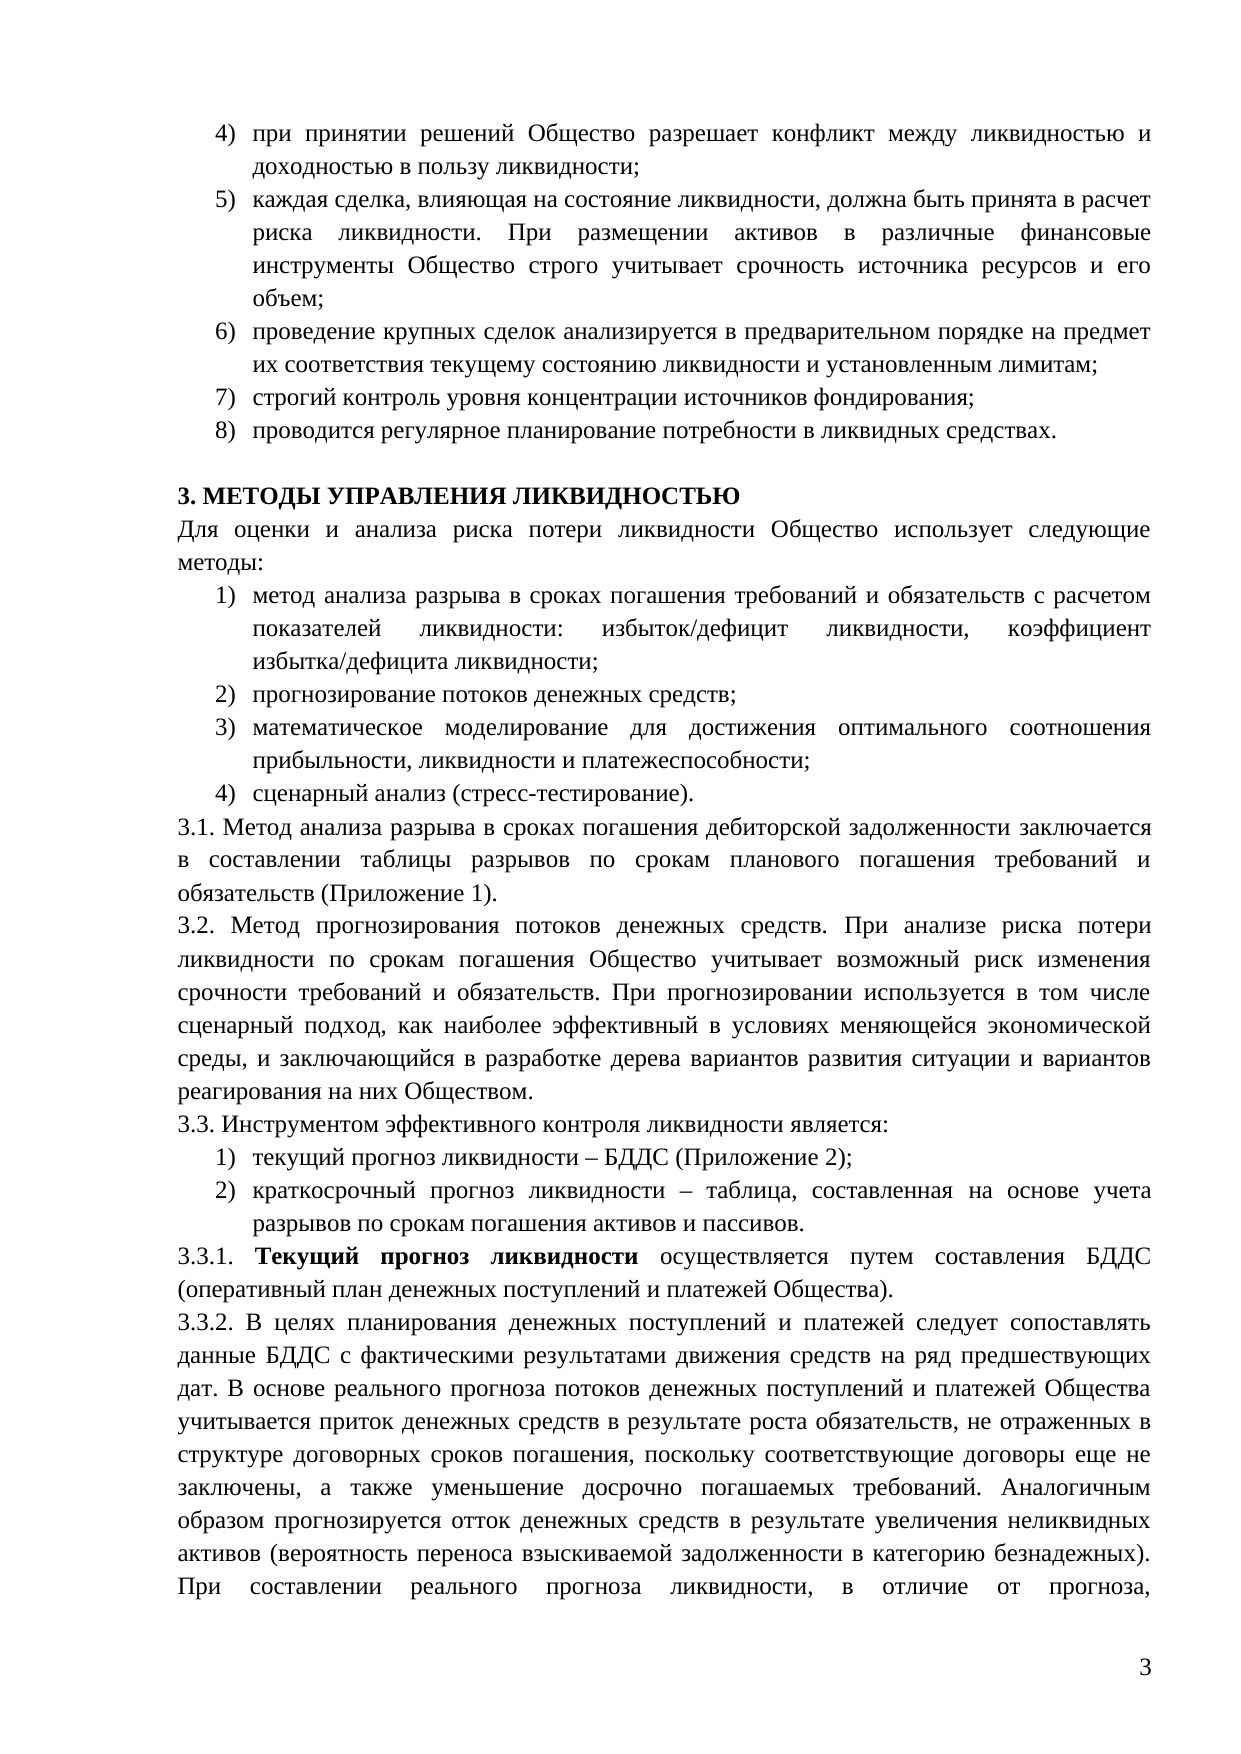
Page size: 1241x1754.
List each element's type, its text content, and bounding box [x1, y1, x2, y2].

text 3.3.1. Текущий прогноз ликвидности осуществляется путем составления БДДС (оперативный план денежных поступлений и платежей Общества). [177, 1241, 1152, 1303]
text Для оценки и анализа риска потери ликвидности Общество использует следующие методы: [177, 514, 1152, 576]
text 3. МЕТОДЫ УПРАВЛЕНИЯ ЛИКВИДНОСТЬЮ [177, 481, 1152, 510]
list строгий контроль уровня концентрации источников фондирования; [215, 382, 1152, 411]
list текущий прогноз ликвидности – БДДС (Приложение 2); [215, 1142, 1152, 1171]
text 3.1. Метод анализа разрыва в сроках погашения дебиторской задолженности заключается в составлении таблицы разрывов по срокам планового погашения требований и обязательств (Приложение 1). [177, 812, 1152, 906]
list прогнозирование потоков денежных средств; [215, 679, 1152, 708]
list проведение крупных сделок анализируется в предварительном порядке на предмет их соответствия текущему состоянию ликвидности и установленным лимитам; [215, 316, 1152, 378]
text 3.2. Метод прогнозирования потоков денежных средств. При анализе риска потери ликвидности по срокам погашения Общество учитывает возможный риск изменения срочности требований и обязательств. При прогнозировании используется в том числе сценарный подход, как наиболее эффективный в условиях меняющейся экономической среды, и заключающийся в разработке дерева вариантов развития ситуации и вариантов реагирования на них Обществом. [177, 911, 1152, 1104]
text 3.3. Инструментом эффективного контроля ликвидности является: [177, 1109, 1152, 1137]
list при принятии решений Общество разрешает конфликт между ликвидностью и доходностью в пользу ликвидности; [215, 118, 1152, 180]
list метод анализа разрыва в сроках погашения требований и обязательств с расчетом показателей ликвидности: избыток/дефицит ликвидности, коэффициент избытка/дефицита ликвидности; [215, 580, 1152, 675]
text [177, 1307, 1152, 1600]
list математическое моделирование для достижения оптимального соотношения прибыльности, ликвидности и платежеспособности; [215, 712, 1152, 774]
list сценарный анализ (стресс-тестирование). [215, 778, 1152, 807]
list краткосрочный прогноз ликвидности – таблица, составленная на основе учета разрывов по срокам погашения активов и пассивов. [215, 1175, 1152, 1237]
list проводится регулярное планирование потребности в ликвидных средствах. [215, 415, 1152, 444]
list каждая сделка, влияющая на состояние ликвидности, должна быть принята в расчет риска ликвидности. При размещении активов в различные финансовые инструменты Общество строго учитывает срочность источника ресурсов и его объем; [215, 184, 1152, 312]
